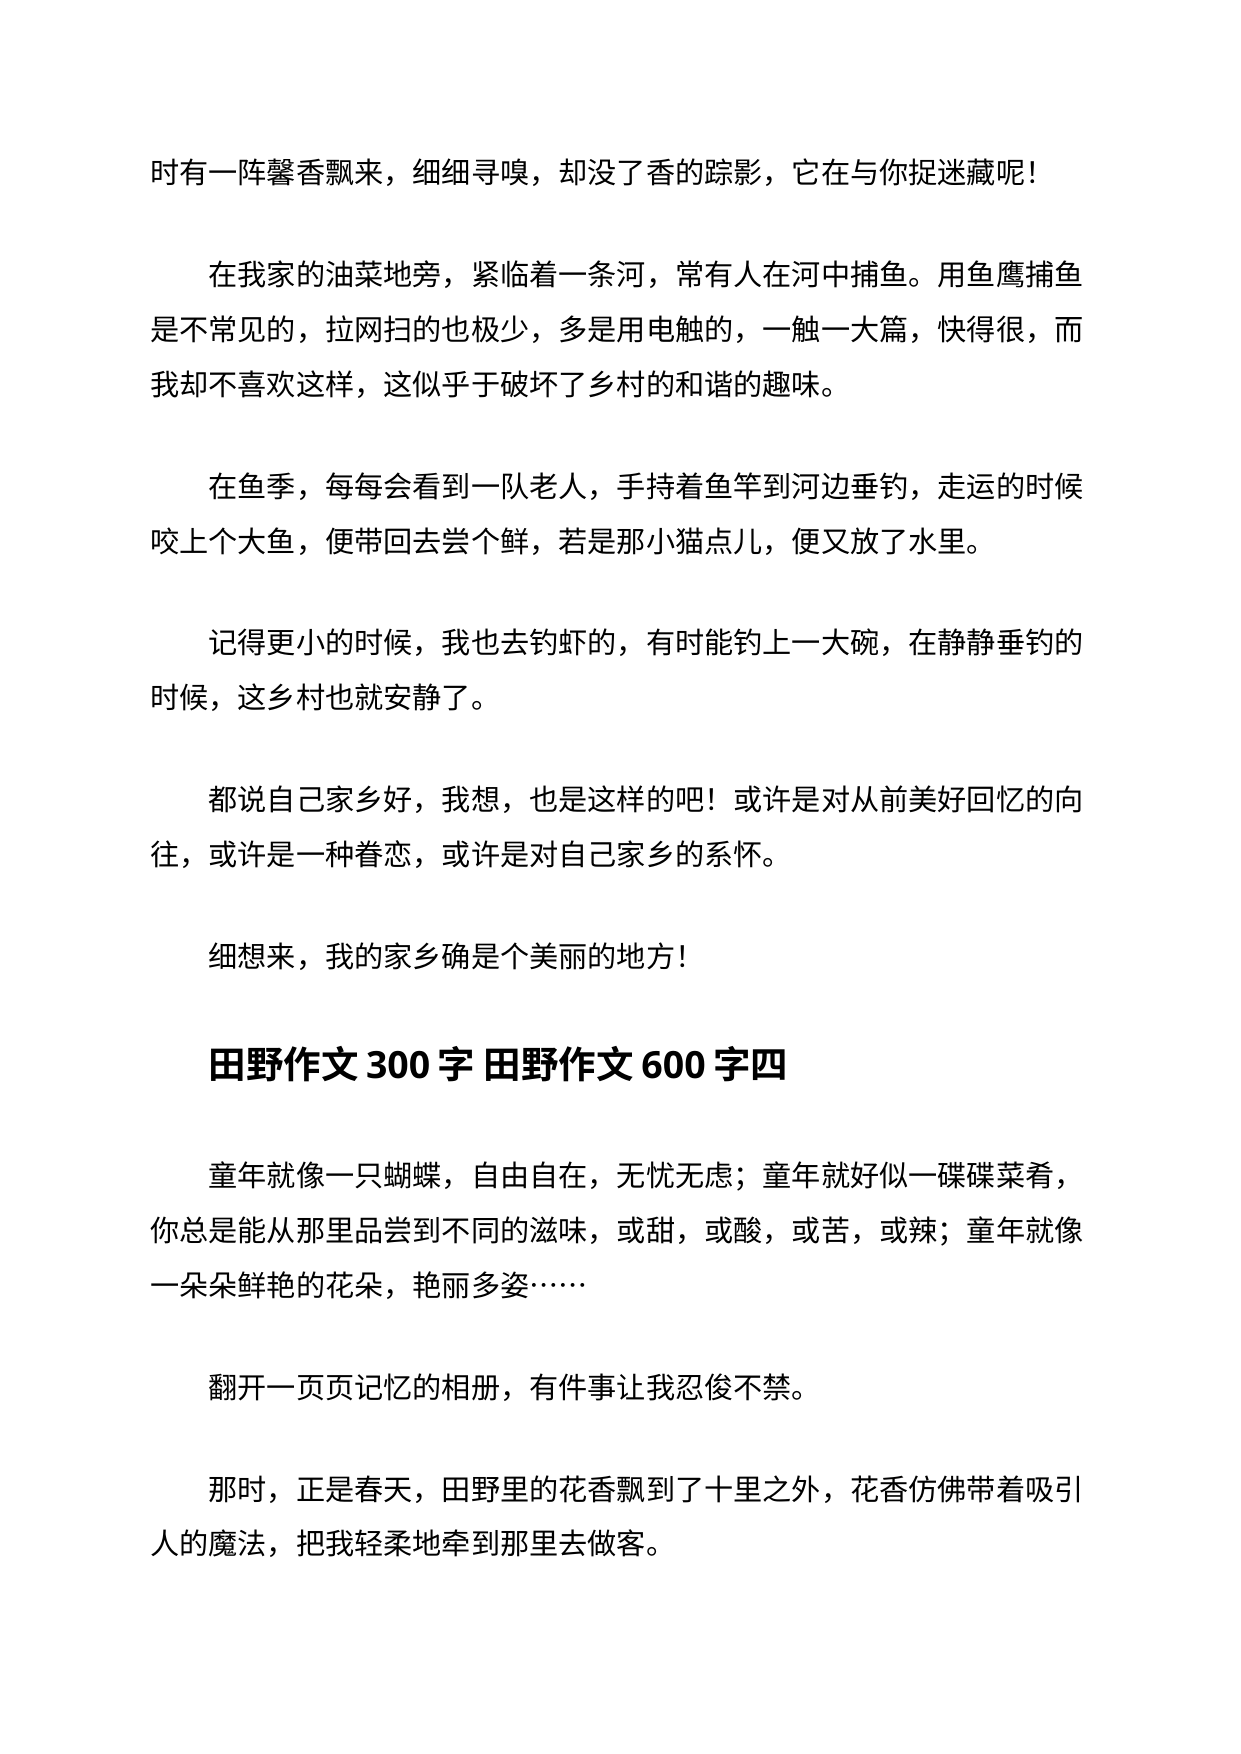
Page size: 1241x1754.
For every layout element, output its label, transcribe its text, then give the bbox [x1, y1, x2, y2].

text 童年就像一只蝴蝶，自由自在，无忧无虑；童年就好似一碟碟菜肴，你总是能从那里品尝到不同的滋味，或甜，或酸，或苦，或辣；童年就像一朵朵鲜艳的花朵，艳丽多姿…… [150, 1153, 1090, 1305]
text 翻开一页页记忆的相册，有件事让我忍俊不禁。 [150, 1364, 1090, 1407]
text 记得更小的时候，我也去钓虾的，有时能钓上一大碗，在静静垂钓的时候，这乡村也就安静了。 [150, 620, 1090, 717]
text 那时，正是春天，田野里的花香飘到了十里之外，花香仿佛带着吸引人的魔法，把我轻柔地牵到那里去做客。 [150, 1466, 1090, 1563]
text 都说自己家乡好，我想，也是这样的吧！或许是对从前美好回忆的向往，或许是一种眷恋，或许是对自己家乡的系怀。 [150, 777, 1090, 874]
text 在鱼季，每每会看到一队老人，手持着鱼竿到河边垂钓，走运的时候咬上个大鱼，便带回去尝个鲜，若是那小猫点儿，便又放了水里。 [150, 463, 1090, 561]
text 在我家的油菜地旁，紧临着一条河，常有人在河中捕鱼。用鱼鹰捕鱼是不常见的，拉网扫的也极少，多是用电触的，一触一大篇，快得很，而我却不喜欢这样，这似乎于破坏了乡村的和谐的趣味。 [150, 252, 1090, 404]
text 细想来，我的家乡确是个美丽的地方！ [150, 933, 1090, 976]
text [150, 150, 1090, 192]
text 田野作文300字 田野作文600字四 [150, 1035, 1090, 1089]
